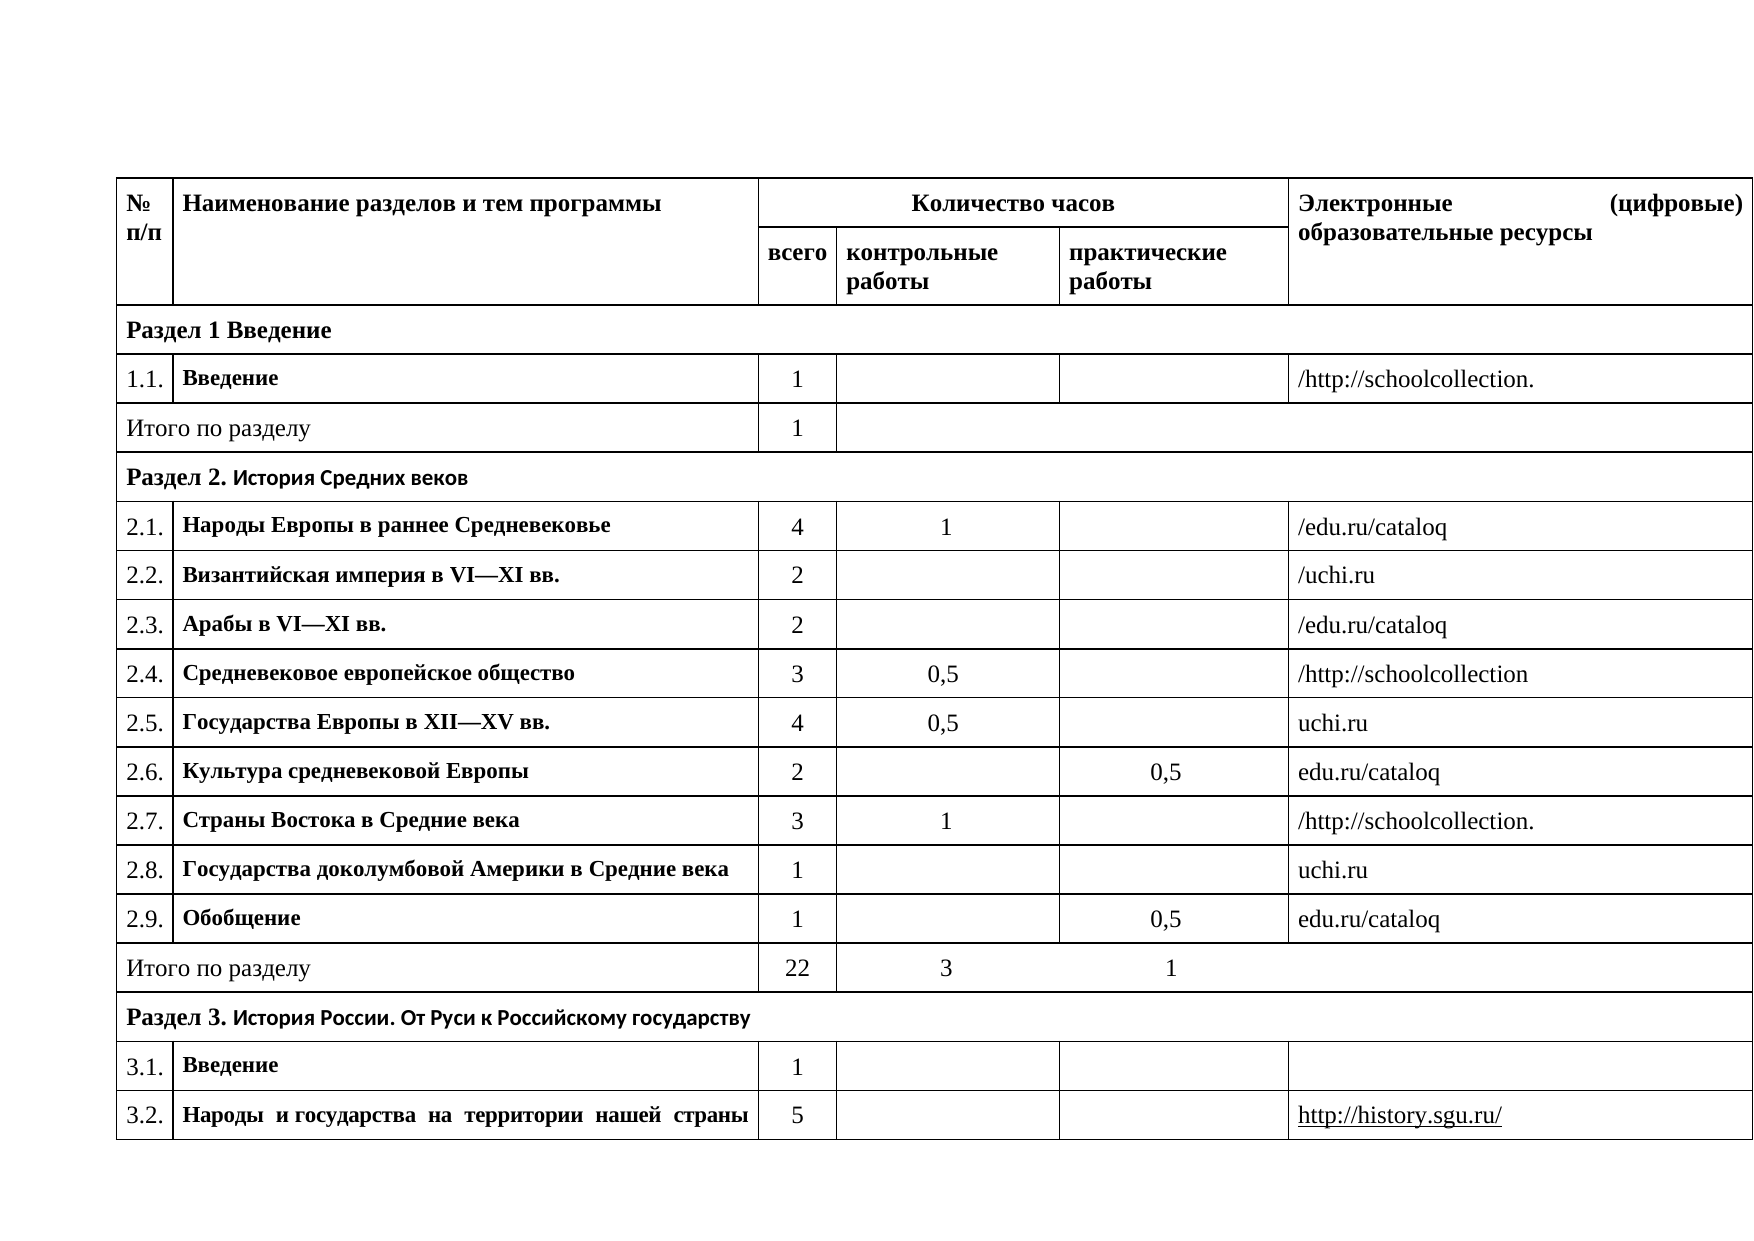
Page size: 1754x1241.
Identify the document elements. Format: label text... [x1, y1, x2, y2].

table_header Наименование разделов и тем программы [174, 179, 758, 304]
table_header Количество часов [759, 179, 1288, 226]
table_cell [837, 551, 1059, 599]
table_cell 2 [759, 748, 836, 795]
table_cell 2.3. [117, 600, 172, 648]
table_cell [1060, 551, 1288, 599]
table_cell 5 [759, 1091, 836, 1139]
table_cell [837, 1042, 1059, 1090]
table_cell 0,5 [837, 650, 1059, 697]
table_cell uchi.ru [1289, 846, 1752, 893]
table_cell контрольные работы [837, 228, 1059, 304]
table_cell 1 [837, 797, 1059, 844]
table_cell /uchi.ru [1289, 551, 1752, 599]
table_cell 2.1. [117, 502, 172, 550]
table_cell 3 [759, 650, 836, 697]
table_cell /http://schoolcollection. [1289, 355, 1752, 402]
table_cell 2.6. [117, 748, 172, 795]
table_cell 2.5. [117, 698, 172, 746]
table_cell [1060, 698, 1288, 746]
table_cell 2 [759, 551, 836, 599]
table_cell 4 [759, 502, 836, 550]
table_cell [1289, 1042, 1752, 1090]
table_cell /http://schoolcollection [1289, 650, 1752, 697]
table_cell 0,5 [1060, 748, 1288, 795]
table_cell Страны Востока в Средние века [174, 797, 758, 844]
table_cell 1 [759, 404, 836, 451]
table_cell Арабы в VI—ХI вв. [174, 600, 758, 648]
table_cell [174, 1091, 758, 1139]
table_cell практические работы [1060, 228, 1288, 304]
table_cell 1 [837, 502, 1059, 550]
table_cell 1 [759, 1042, 836, 1090]
table_cell [1060, 846, 1288, 893]
table_cell Итого по разделу [117, 404, 758, 451]
table_cell 4 [759, 698, 836, 746]
table_cell Введение [174, 1042, 758, 1090]
table_cell 1 [759, 895, 836, 942]
table_cell [837, 1091, 1059, 1139]
table_cell Средневековое европейское общество [174, 650, 758, 697]
table_cell edu.ru/cataloq [1289, 748, 1752, 795]
table_header № п/п [117, 179, 172, 304]
table_cell всего [759, 228, 836, 304]
table_cell 3.2. [117, 1091, 172, 1139]
table_cell Раздел 2. История Средних веков [117, 453, 1752, 501]
table_cell 3 [759, 797, 836, 844]
table_cell 2.8. [117, 846, 172, 893]
table_cell [837, 846, 1059, 893]
table_cell Государства Европы в XII—XV вв. [174, 698, 758, 746]
table_cell [837, 355, 1059, 402]
table_cell [1060, 1091, 1288, 1139]
table_cell Государства доколумбовой Америки в Средние века [174, 846, 758, 893]
table_cell /edu.ru/cataloq [1289, 600, 1752, 648]
table_cell 22 [759, 944, 836, 991]
table_cell 3 1 [837, 944, 1752, 991]
table_cell Итого по разделу [117, 944, 758, 991]
table_cell [1060, 1042, 1288, 1090]
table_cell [1289, 1091, 1752, 1139]
table_cell Народы Европы в раннее Средневековье [174, 502, 758, 550]
table_cell 0,5 [837, 698, 1059, 746]
table_cell 1 [759, 355, 836, 402]
table_cell [1060, 355, 1288, 402]
table_cell [1060, 502, 1288, 550]
table_cell [1060, 650, 1288, 697]
table_cell Введение [174, 355, 758, 402]
table_cell Обобщение [174, 895, 758, 942]
table_cell 2.7. [117, 797, 172, 844]
table_cell [837, 600, 1059, 648]
table_cell [1060, 600, 1288, 648]
table_cell Культура средневековой Европы [174, 748, 758, 795]
table_cell 2.9. [117, 895, 172, 942]
table_cell /http://schoolcollection. [1289, 797, 1752, 844]
table_cell 0,5 [1060, 895, 1288, 942]
table_cell [1060, 797, 1288, 844]
table_cell [837, 895, 1059, 942]
table_cell 3.1. [117, 1042, 172, 1090]
table_cell Византийская империя в VI—XI вв. [174, 551, 758, 599]
table_cell Раздел 1 Введение [117, 306, 1752, 353]
table_cell 2.2. [117, 551, 172, 599]
table_cell 1.1. [117, 355, 172, 402]
table_cell /edu.ru/cataloq [1289, 502, 1752, 550]
table_cell [837, 748, 1059, 795]
table_cell 2.4. [117, 650, 172, 697]
table_header Электронные (цифровые) образовательные ресурсы [1289, 179, 1752, 304]
table_cell 2 [759, 600, 836, 648]
table_cell edu.ru/cataloq [1289, 895, 1752, 942]
table_cell uchi.ru [1289, 698, 1752, 746]
table_cell Раздел 3. История России. От Руси к Российскому государству [117, 993, 1752, 1041]
table_cell [837, 404, 1752, 451]
table_cell 1 [759, 846, 836, 893]
